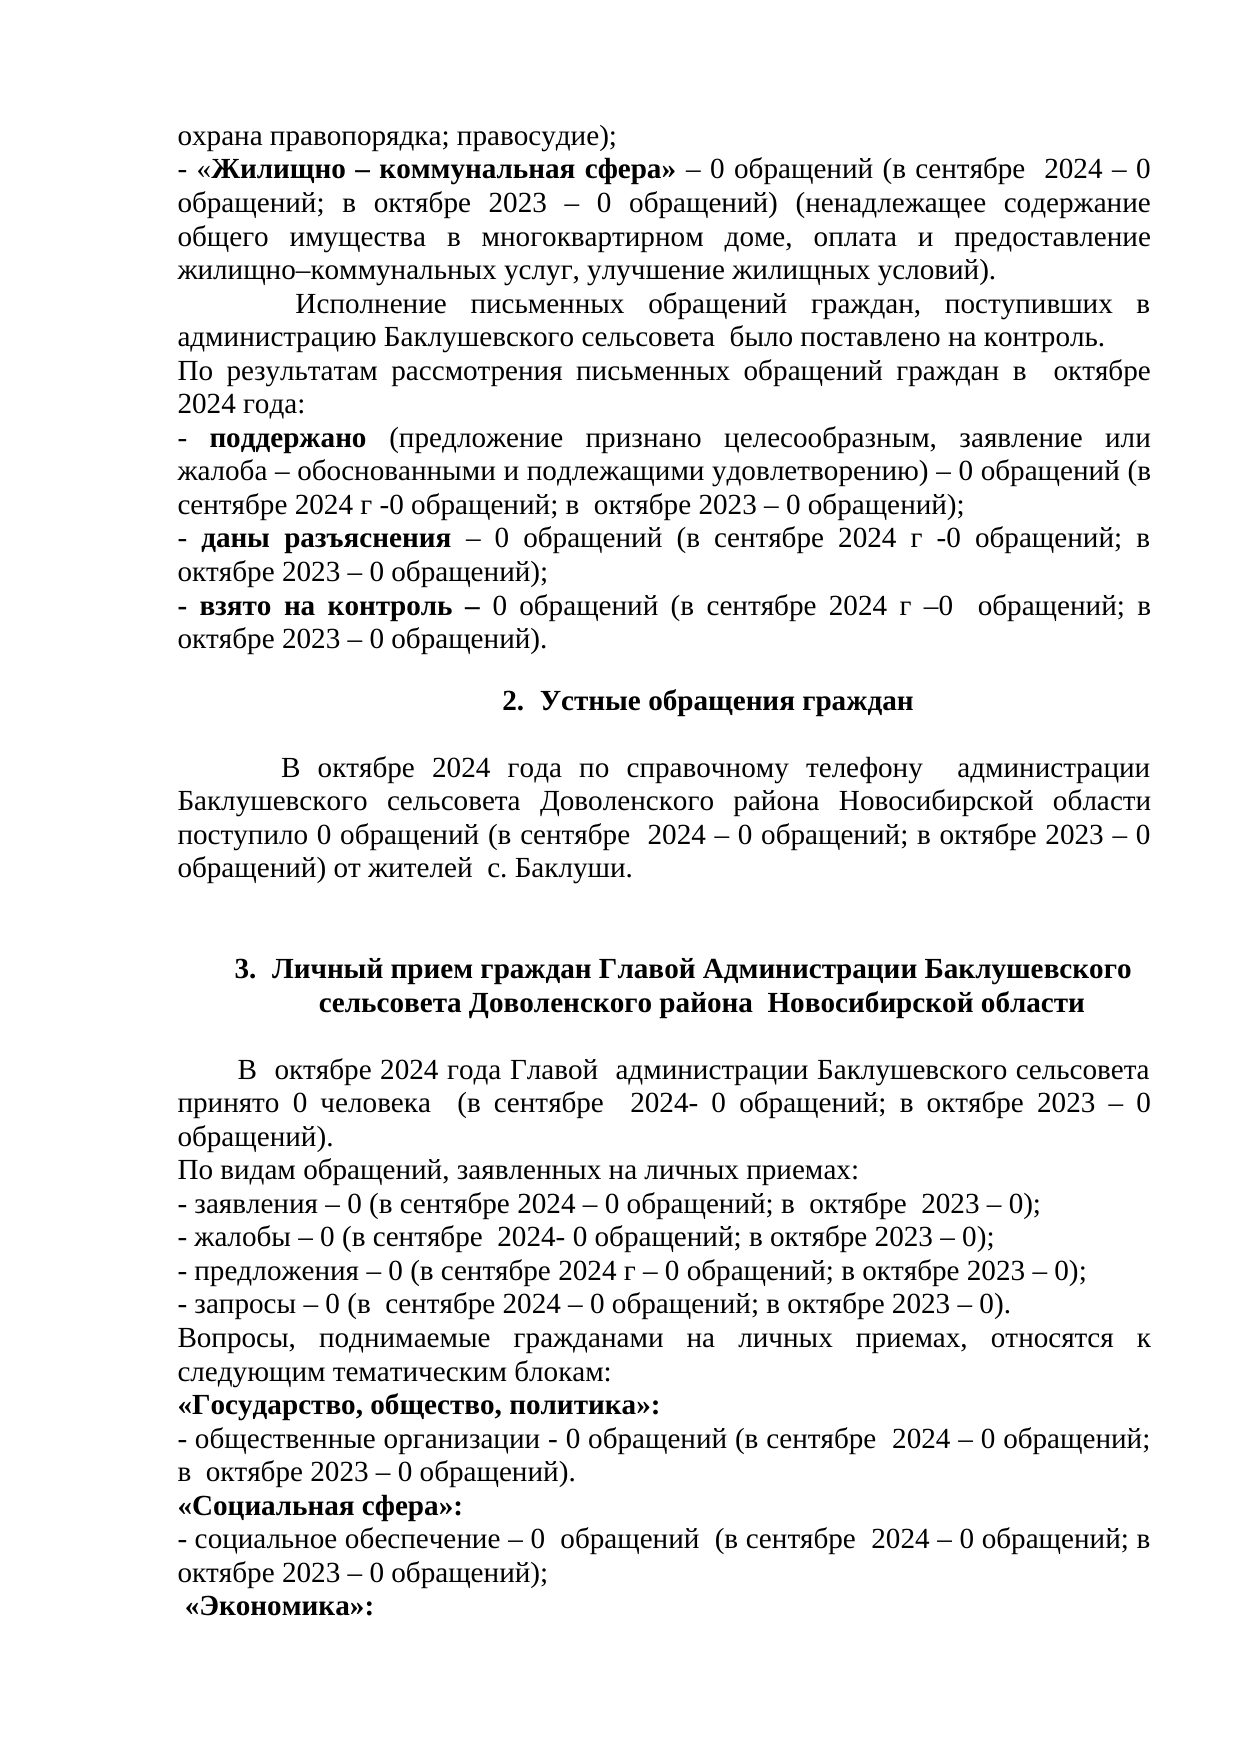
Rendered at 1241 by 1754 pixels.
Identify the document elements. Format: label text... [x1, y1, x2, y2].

list Устные обращения граждан [502, 683, 1152, 716]
text - взято на контроль – 0 обращений (в сентябре 2024 г –0 обращений; в октябре 2023 – 0 обращений). [177, 588, 1152, 655]
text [177, 118, 1152, 152]
text Исполнение письменных обращений граждан, поступивших в администрацию Баклушевского сельсовета было поставлено на контроль. [177, 286, 1152, 353]
text По результатам рассмотрения письменных обращений граждан в октябре 2024 года: [177, 353, 1152, 420]
text - даны разъяснения – 0 обращений (в сентябре 2024 г -0 обращений; в октябре 2023 – 0 обращений); [177, 521, 1152, 588]
text - социальное обеспечение – 0 обращений (в сентябре 2024 – 0 обращений; в октябре 2023 – 0 обращений); [177, 1521, 1152, 1588]
text - общественные организации - 0 обращений (в сентябре 2024 – 0 обращений; в октябре 2023 – 0 обращений). [177, 1421, 1152, 1488]
text Вопросы, поднимаемые гражданами на личных приемах, относятся к следующим тематическим блокам: [177, 1320, 1152, 1387]
list Личный прием граждан Главой Администрации Баклушевского сельсовета Доволенского района Новосибирской области [215, 951, 1152, 1018]
text - заявления – 0 (в сентябре 2024 – 0 обращений; в октябре 2023 – 0); [177, 1186, 1152, 1219]
text «Государство, общество, политика»: [177, 1387, 1152, 1421]
text В октябре 2024 года по справочному телефону администрации Баклушевского сельсовета Доволенского района Новосибирской области поступило 0 обращений (в сентябре 2024 – 0 обращений; в октябре 2023 – 0 обращений) от жителей с. Баклуши. [177, 750, 1152, 884]
text - поддержано (предложение признано целесообразным, заявление или жалоба – обоснованными и подлежащими удовлетворению) – 0 обращений (в сентябре 2024 г -0 обращений; в октябре 2023 – 0 обращений); [177, 420, 1152, 521]
text - «Жилищно – коммунальная сфера» – 0 обращений (в сентябре 2024 – 0 обращений; в октябре 2023 – 0 обращений) (ненадлежащее содержание общего имущества в многоквартирном доме, оплата и предоставление жилищно–коммунальных услуг, улучшение жилищных условий). [177, 152, 1152, 286]
text - жалобы – 0 (в сентябре 2024- 0 обращений; в октябре 2023 – 0); [177, 1219, 1152, 1253]
text - запросы – 0 (в сентябре 2024 – 0 обращений; в октябре 2023 – 0). [177, 1287, 1152, 1320]
text По видам обращений, заявленных на личных приемах: [177, 1152, 1152, 1186]
text - предложения – 0 (в сентябре 2024 г – 0 обращений; в октябре 2023 – 0); [177, 1253, 1152, 1287]
text В октябре 2024 года Главой администрации Баклушевского сельсовета принято 0 человека (в сентябре 2024- 0 обращений; в октябре 2023 – 0 обращений). [177, 1052, 1152, 1152]
text «Социальная сфера»: [177, 1488, 1152, 1521]
text «Экономика»: [177, 1588, 1152, 1622]
